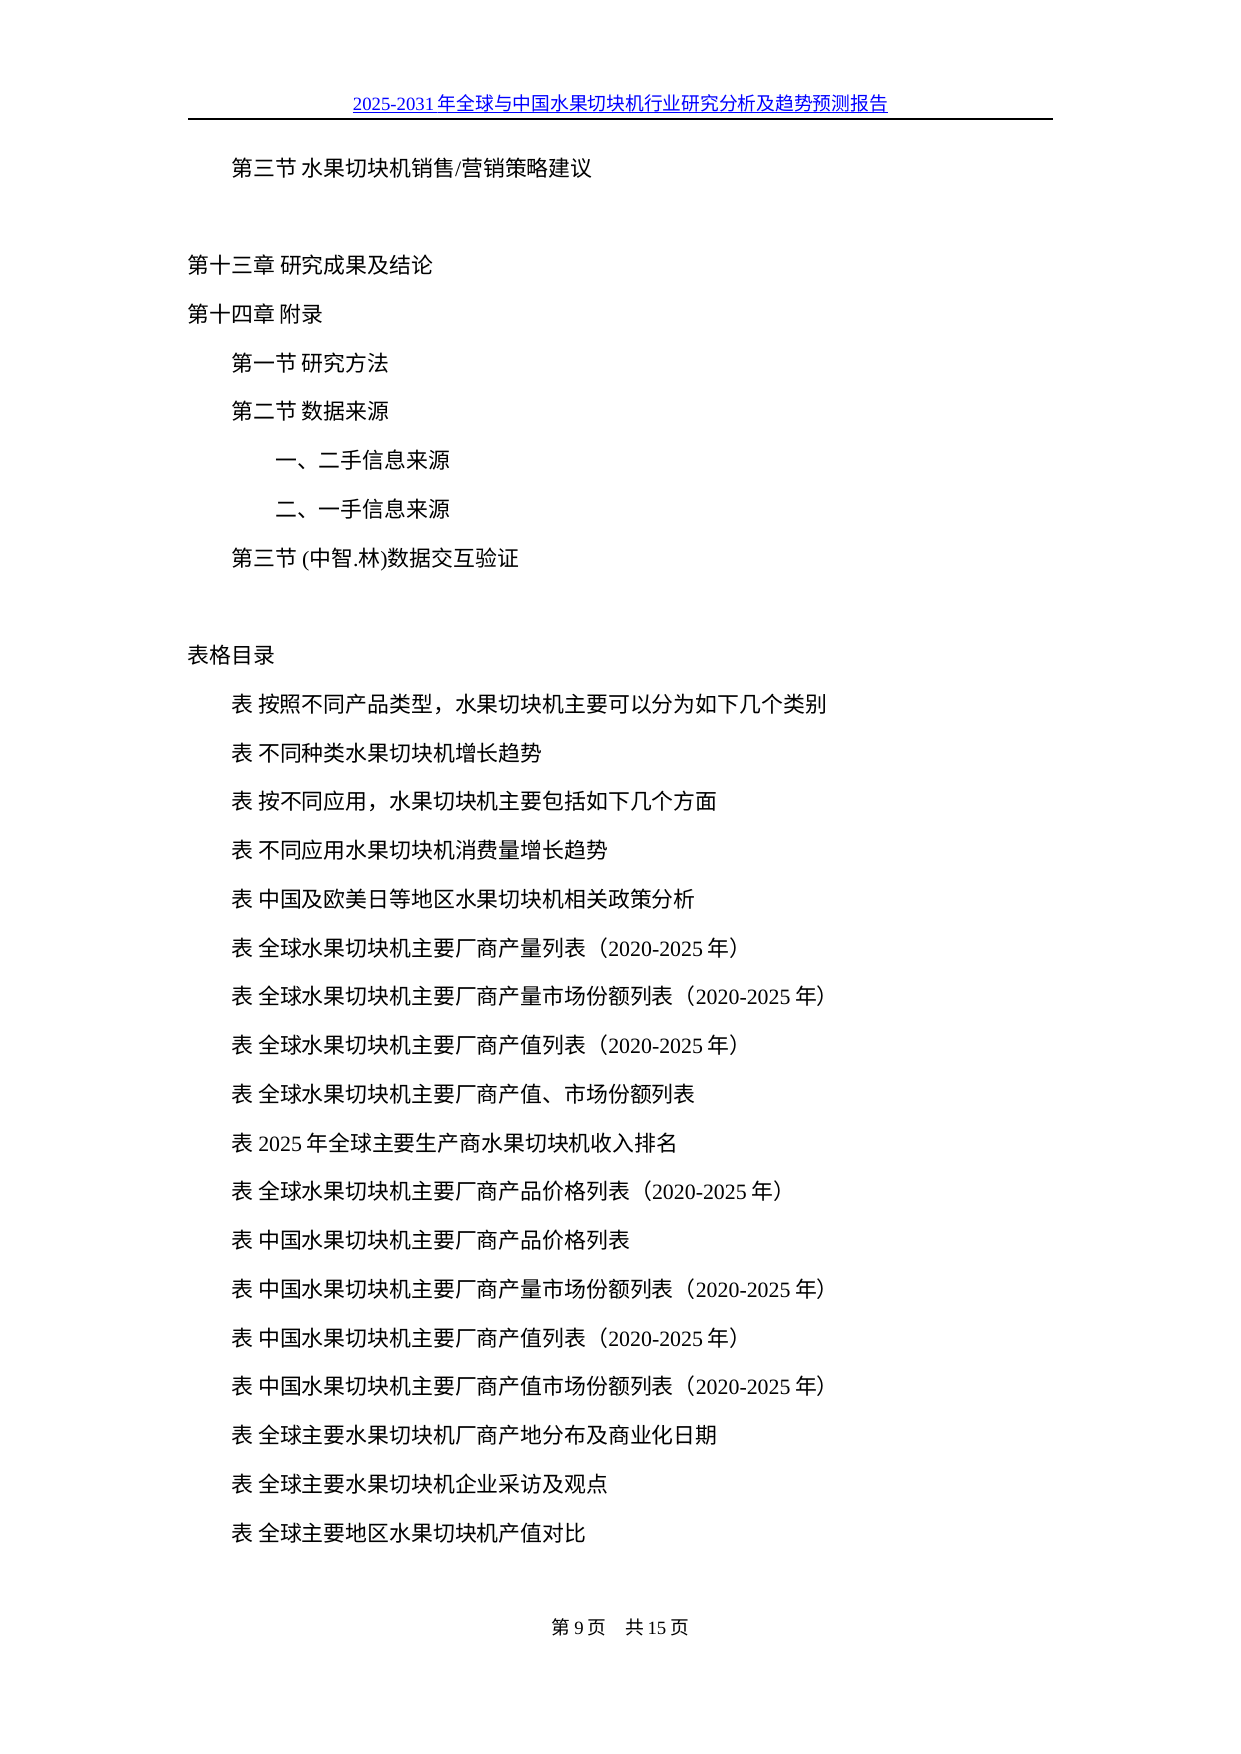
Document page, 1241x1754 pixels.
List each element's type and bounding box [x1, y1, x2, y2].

text [187, 150, 1053, 1548]
